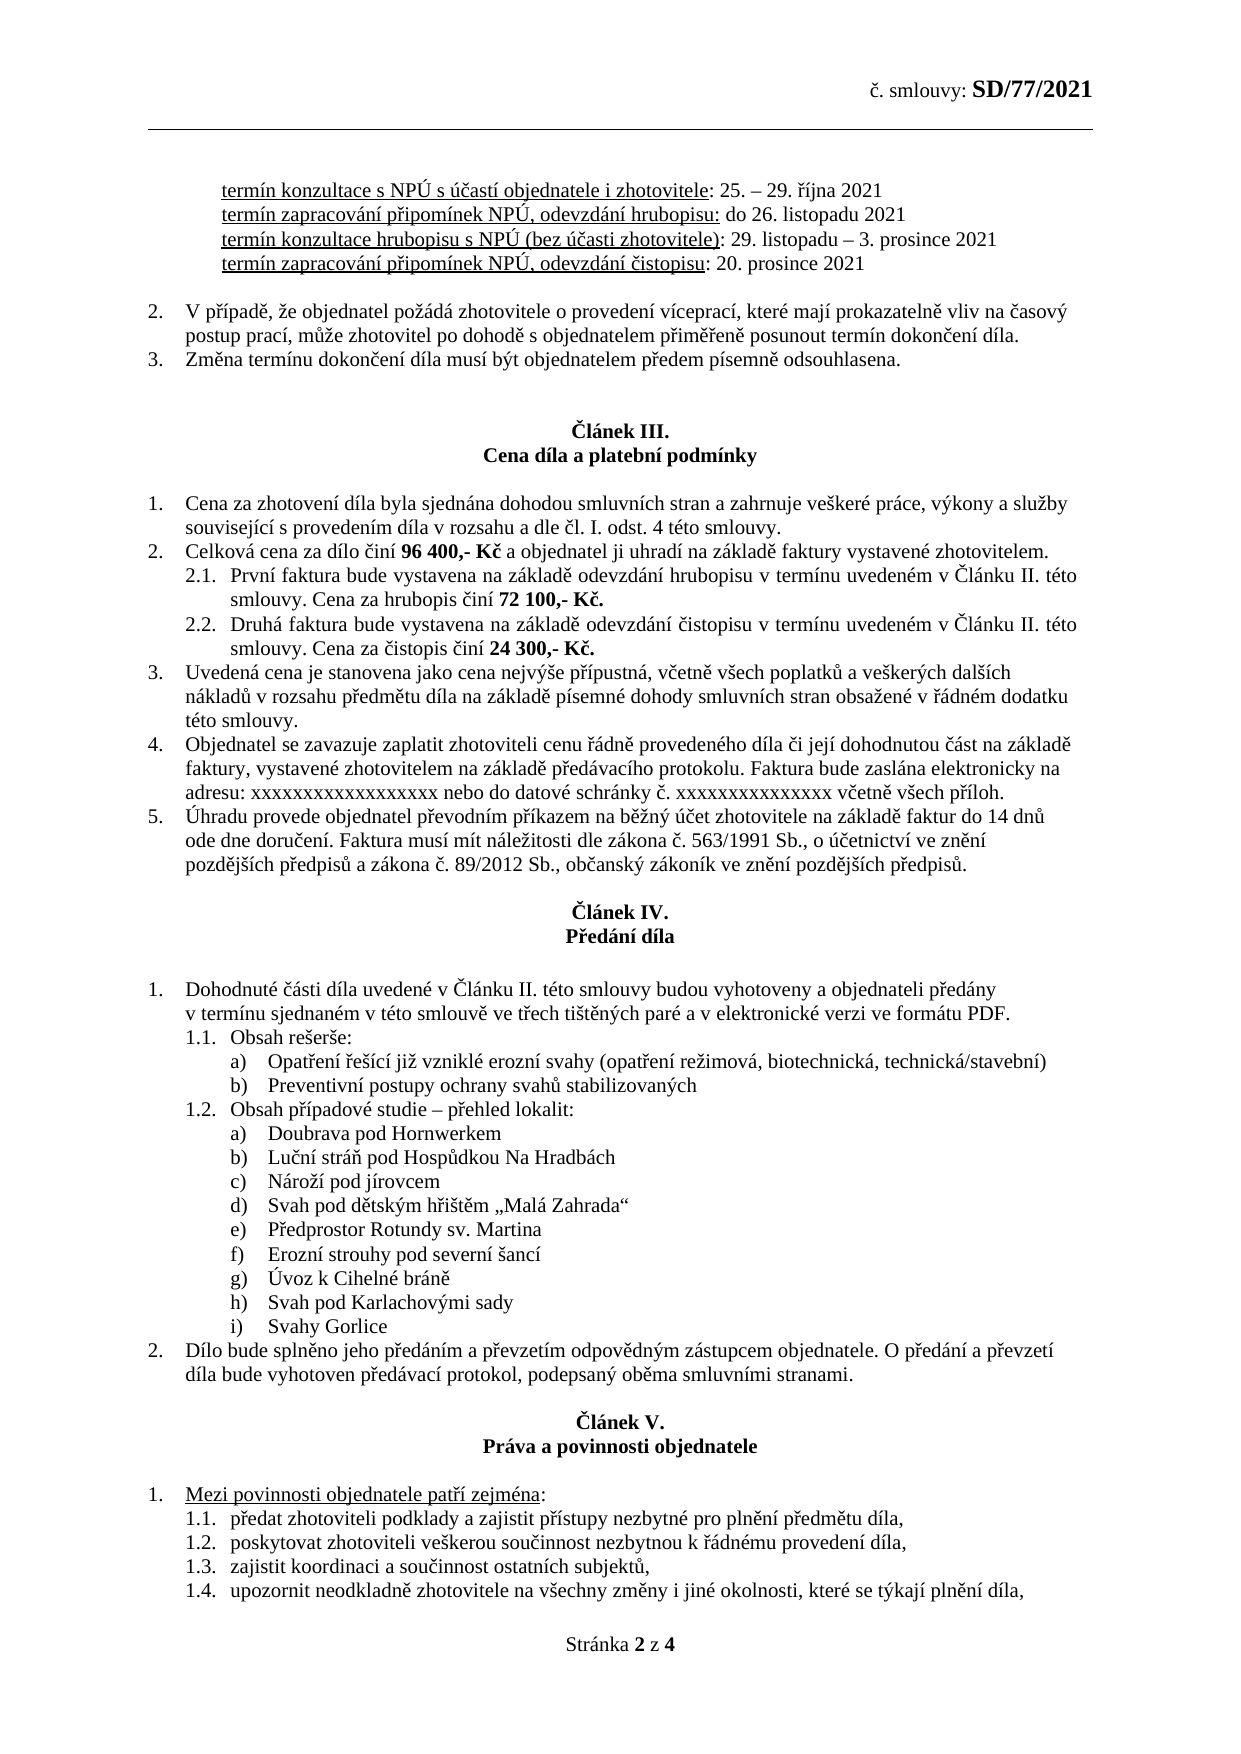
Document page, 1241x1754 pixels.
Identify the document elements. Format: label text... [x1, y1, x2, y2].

list Dílo bude splněno jeho předáním a převzetím odpovědným zástupcem objednatele. O předání a převzetí díla bude vyhotoven předávací protokol, podepsaný oběma smluvními stranami. [148, 1338, 1077, 1386]
list Úvoz k Cihelné bráně [230, 1266, 1077, 1289]
list Doubrava pod Hornwerkem [230, 1121, 1077, 1145]
list Obsah případové studie – přehled lokalit: [185, 1097, 1077, 1121]
list Úhradu provede objednatel převodním příkazem na běžný účet zhotovitele na základě faktur do 14 dnů ode dne doručení. Faktura musí mít náležitosti dle zákona č. 563/1991 Sb., o účetnictví ve znění pozdějších předpisů a zákona č. 89/2012 Sb., občanský zákoník ve znění pozdějších předpisů. [148, 804, 1077, 876]
list Mezi povinnosti objednatele patří zejména: [148, 1482, 1077, 1506]
text Článek V. [148, 1410, 1093, 1434]
list předat zhotoviteli podklady a zajistit přístupy nezbytné pro plnění předmětu díla, [185, 1506, 1077, 1530]
list Celková cena za dílo činí 96 400,- Kč a objednatel ji uhradí na základě faktury vystavené zhotovitelem. [148, 539, 1077, 563]
list Uvedená cena je stanovena jako cena nejvýše přípustná, včetně všech poplatků a veškerých dalších nákladů v rozsahu předmětu díla na základě písemné dohody smluvních stran obsažené v řádném dodatku této smlouvy. [148, 659, 1077, 732]
list upozornit neodkladně zhotovitele na všechny změny i jiné okolnosti, které se týkají plnění díla, [185, 1578, 1077, 1602]
list První faktura bude vystavena na základě odevzdání hrubopisu v termínu uvedeném v Článku II. této smlouvy. Cena za hrubopis činí 72 100,- Kč. [185, 563, 1077, 611]
list Dohodnuté části díla uvedené v Článku II. této smlouvy budou vyhotoveny a objednateli předány v termínu sjednaném v této smlouvě ve třech tištěných paré a v elektronické verzi ve formátu PDF. [148, 977, 1077, 1025]
text Cena díla a platební podmínky [148, 443, 1093, 467]
list Předprostor Rotundy sv. Martina [230, 1217, 1077, 1241]
text termín zapracování připomínek NPÚ, odevzdání čistopisu: 20. prosince 2021 [185, 251, 1077, 274]
list zajistit koordinaci a součinnost ostatních subjektů, [185, 1554, 1077, 1578]
list V případě, že objednatel požádá zhotovitele o provedení víceprací, které mají prokazatelně vliv na časový postup prací, může zhotovitel po dohodě s objednatelem přiměřeně posunout termín dokončení díla. [148, 299, 1077, 347]
text termín konzultace s NPÚ s účastí objednatele i zhotovitele: 25. – 29. října 2021 [185, 178, 1077, 202]
list poskytovat zhotoviteli veškerou součinnost nezbytnou k řádnému provedení díla, [185, 1530, 1077, 1554]
text termín konzultace hrubopisu s NPÚ (bez účasti zhotovitele): 29. listopadu – 3. prosince 2021 [185, 226, 1077, 251]
text termín zapracování připomínek NPÚ, odevzdání hrubopisu: do 26. listopadu 2021 [185, 202, 1077, 226]
list Druhá faktura bude vystavena na základě odevzdání čistopisu v termínu uvedeném v Článku II. této smlouvy. Cena za čistopis činí 24 300,- Kč. [185, 611, 1077, 659]
list Svahy Gorlice [230, 1314, 1077, 1338]
text Článek III. [148, 419, 1093, 443]
list Změna termínu dokončení díla musí být objednatelem předem písemně odsouhlasena. [148, 347, 1077, 371]
list Opatření řešící již vzniklé erozní svahy (opatření režimová, biotechnická, technická/stavební) [230, 1049, 1077, 1073]
list Cena za zhotovení díla byla sjednána dohodou smluvních stran a zahrnuje veškeré práce, výkony a služby související s provedením díla v rozsahu a dle čl. I. odst. 4 této smlouvy. [148, 491, 1077, 539]
list Objednatel se zavazuje zaplatit zhotoviteli cenu řádně provedeného díla či její dohodnutou část na základě faktury, vystavené zhotovitelem na základě předávacího protokolu. Faktura bude zaslána elektronicky na adresu: xxxxxxxxxxxxxxxxxx nebo do datové schránky č. xxxxxxxxxxxxxxx včetně všech příloh. [148, 732, 1077, 804]
list Obsah rešerše: [185, 1025, 1077, 1049]
list Preventivní postupy ochrany svahů stabilizovaných [230, 1073, 1077, 1097]
list Svah pod dětským hřištěm „Malá Zahrada“ [230, 1193, 1077, 1217]
list Erozní strouhy pod severní šancí [230, 1241, 1077, 1266]
list Luční stráň pod Hospůdkou Na Hradbách [230, 1145, 1077, 1169]
list Nároží pod jírovcem [230, 1169, 1077, 1193]
text Článek IV. [148, 900, 1093, 924]
text Práva a povinnosti objednatele [148, 1434, 1093, 1458]
text Předání díla [148, 924, 1093, 948]
list Svah pod Karlachovými sady [230, 1289, 1077, 1314]
